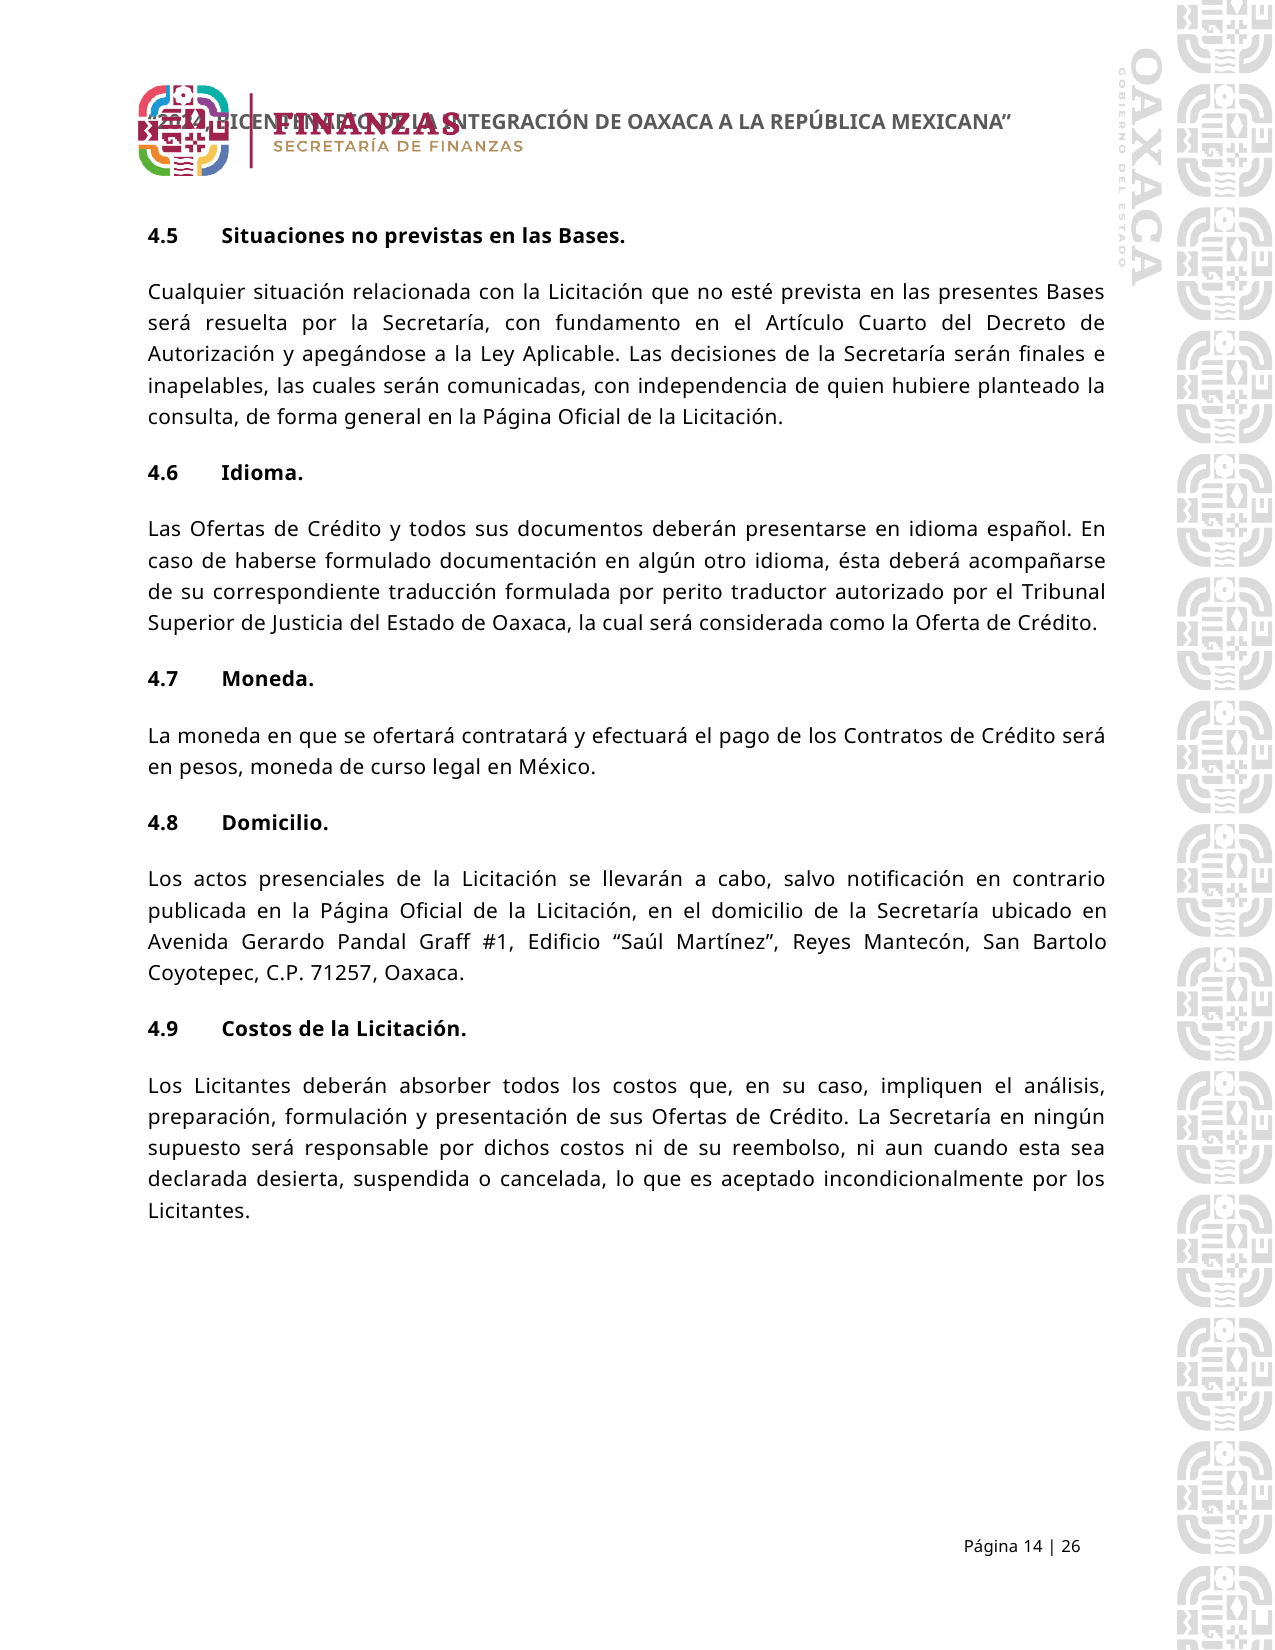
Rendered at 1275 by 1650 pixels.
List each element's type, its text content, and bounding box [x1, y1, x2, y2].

text 4.5 Situaciones no previstas en las Bases. [148, 221, 1107, 249]
text Cualquier situación relacionada con la Licitación que no esté prevista en las presentes Bases será resuelta por la Secretaría, con fundamento en el Artículo Cuarto del Decreto de Autorización y apegándose a la Ley Aplicable. Las decisiones de la Secretaría serán finales e inapelables, las cuales serán comunicadas, con independencia de quien hubiere planteado la consulta, de forma general en la Página Oficial de la Licitación. [148, 277, 1107, 430]
text La moneda en que se ofertará contratará y efectuará el pago de los Contratos de Crédito será en pesos, moneda de curso legal en México. [148, 721, 1107, 780]
text Las Ofertas de Crédito y todos sus documentos deberán presentarse en idioma español. En caso de haberse formulado documentación en algún otro idioma, ésta deberá acompañarse de su correspondiente traducción formulada por perito traductor autorizado por el Tribunal Superior de Justicia del Estado de Oaxaca, la cual será considerada como la Oferta de Crédito. [148, 514, 1107, 637]
picture [120, 61, 533, 199]
text 4.7 Moneda. [148, 664, 1107, 693]
text 4.9 Costos de la Licitación. [148, 1014, 1107, 1043]
picture [1107, 0, 1275, 1650]
text Los Licitantes deberán absorber todos los costos que, en su caso, impliquen el análisis, preparación, formulación y presentación de sus Ofertas de Crédito. La Secretaría en ningún supuesto será responsable por dichos costos ni de su reembolso, ni aun cuando esta sea declarada desierta, suspendida o cancelada, lo que es aceptado incondicionalmente por los Licitantes. [148, 1071, 1107, 1224]
text Los actos presenciales de la Licitación se llevarán a cabo, salvo notificación en contrario publicada en la Página Oficial de la Licitación, en el domicilio de la Secretaría ubicado en Avenida Gerardo Pandal Graff #1, Edificio “Saúl Martínez”, Reyes Mantecón, San Bartolo Coyotepec, C.P. 71257, Oaxaca. [148, 864, 1107, 987]
text 4.8 Domicilio. [148, 808, 1107, 837]
text 4.6 Idioma. [148, 458, 1107, 487]
